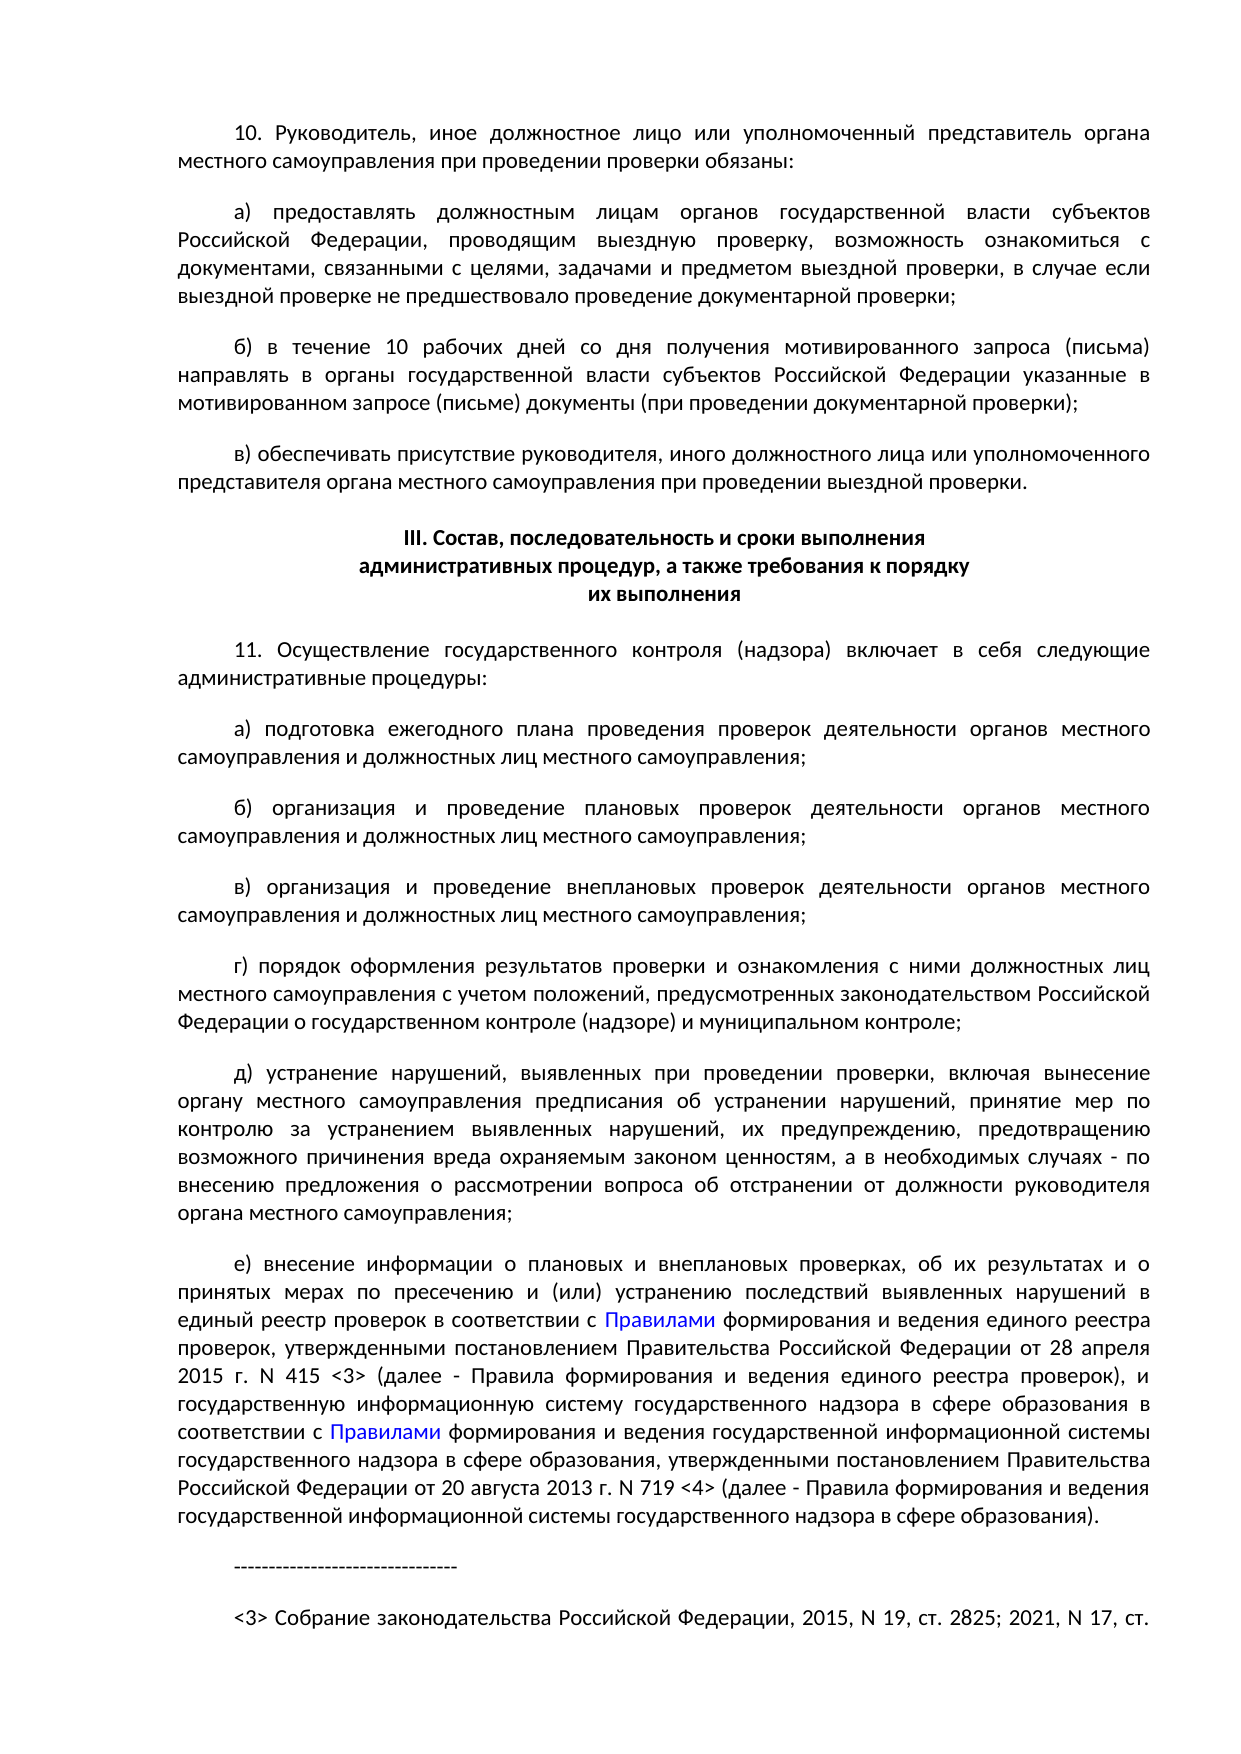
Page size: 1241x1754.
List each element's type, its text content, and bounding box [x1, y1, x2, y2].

text г) порядок оформления результатов проверки и ознакомления с ними должностных лиц местного самоуправления с учетом положений, предусмотренных законодательством Российской Федерации о государственном контроле (надзоре) и муниципальном контроле; [177, 951, 1152, 1035]
text д) устранение нарушений, выявленных при проведении проверки, включая вынесение органу местного самоуправления предписания об устранении нарушений, принятие мер по контролю за устранением выявленных нарушений, их предупреждению, предотвращению возможного причинения вреда охраняемым законом ценностям, а в необходимых случаях - по внесению предложения о рассмотрении вопроса об отстранении от должности руководителя органа местного самоуправления; [177, 1058, 1152, 1226]
text е) внесение информации о плановых и внеплановых проверках, об их результатах и о принятых мерах по пресечению и (или) устранению последствий выявленных нарушений в единый реестр проверок в соответствии с Правилами формирования и ведения единого реестра проверок, утвержденными постановлением Правительства Российской Федерации от 28 апреля 2015 г. N 415 <3> (далее - Правила формирования и ведения единого реестра проверок), и государственную информационную систему государственного надзора в сфере образования в соответствии с Правилами формирования и ведения государственной информационной системы государственного надзора в сфере образования, утвержденными постановлением Правительства Российской Федерации от 20 августа 2013 г. N 719 <4> (далее - Правила формирования и ведения государственной информационной системы государственного надзора в сфере образования). [177, 1249, 1152, 1529]
text 10. Руководитель, иное должностное лицо или уполномоченный представитель органа местного самоуправления при проведении проверки обязаны: [177, 118, 1152, 174]
text в) организация и проведение внеплановых проверок деятельности органов местного самоуправления и должностных лиц местного самоуправления; [177, 872, 1152, 928]
text б) в течение 10 рабочих дней со дня получения мотивированного запроса (письма) направлять в органы государственной власти субъектов Российской Федерации указанные в мотивированном запросе (письме) документы (при проведении документарной проверки); [177, 332, 1152, 416]
text а) подготовка ежегодного плана проведения проверок деятельности органов местного самоуправления и должностных лиц местного самоуправления; [177, 714, 1152, 770]
title III. Состав, последовательность и сроки выполнения [177, 523, 1152, 551]
text б) организация и проведение плановых проверок деятельности органов местного самоуправления и должностных лиц местного самоуправления; [177, 793, 1152, 849]
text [177, 1603, 1152, 1631]
text а) предоставлять должностным лицам органов государственной власти субъектов Российской Федерации, проводящим выездную проверку, возможность ознакомиться с документами, связанными с целями, задачами и предметом выездной проверки, в случае если выездной проверке не предшествовало проведение документарной проверки; [177, 197, 1152, 309]
title их выполнения [177, 579, 1152, 607]
text -------------------------------- [177, 1552, 1152, 1580]
title административных процедур, а также требования к порядку [177, 551, 1152, 579]
text 11. Осуществление государственного контроля (надзора) включает в себя следующие административные процедуры: [177, 635, 1152, 691]
text в) обеспечивать присутствие руководителя, иного должностного лица или уполномоченного представителя органа местного самоуправления при проведении выездной проверки. [177, 439, 1152, 495]
